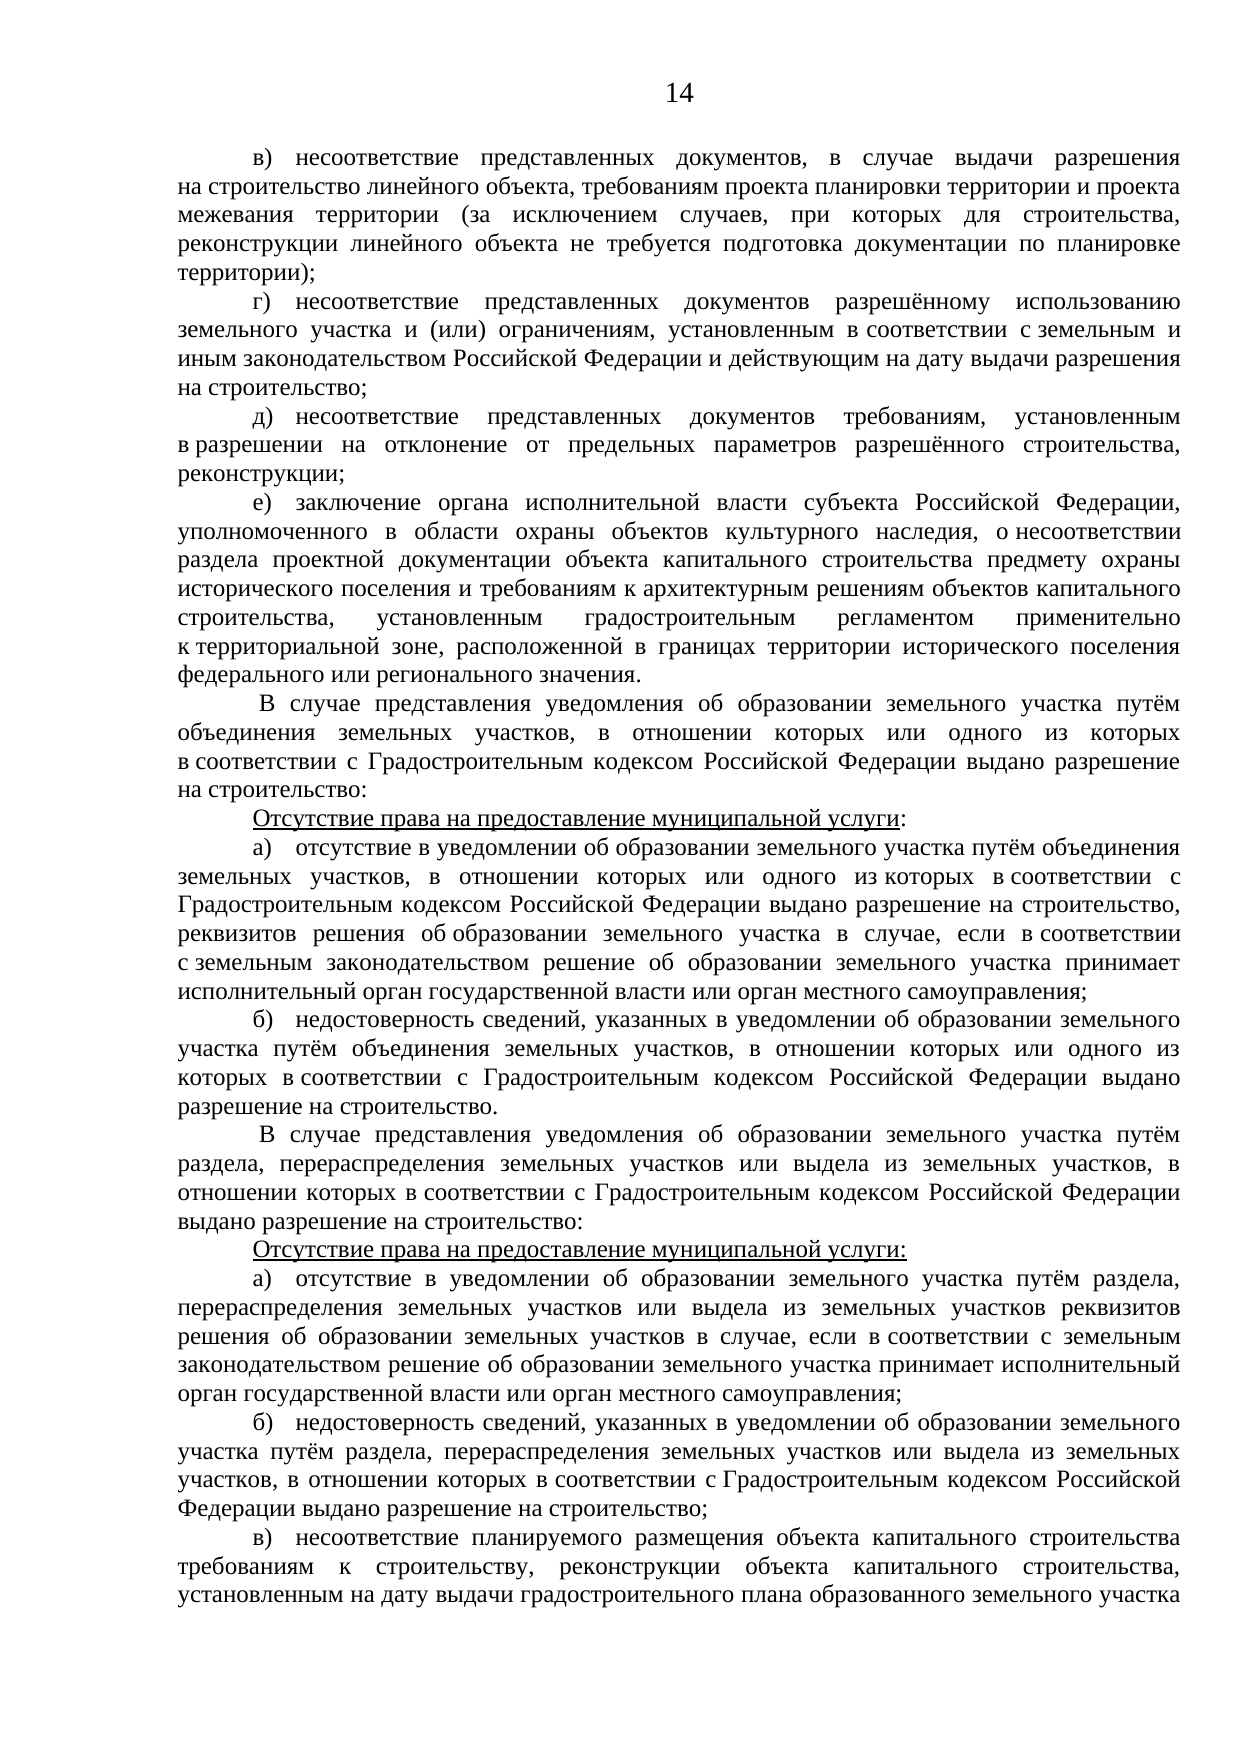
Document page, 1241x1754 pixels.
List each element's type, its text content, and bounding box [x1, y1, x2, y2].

list отсутствие в уведомлении об образовании земельного участка путём раздела, перераспределения земельных участков или выдела из земельных участков реквизитов решения об образовании земельных участков в случае, если в соответствии с земельным законодательством решение об образовании земельного участка принимает исполнительный орган государственной власти или орган местного самоуправления; [177, 1263, 1181, 1407]
list недостоверность сведений, указанных в уведомлении об образовании земельного участка путём объединения земельных участков, в отношении которых или одного из которых в соответствии с Градостроительным кодексом Российской Федерации выдано разрешение на строительство. [177, 1004, 1181, 1119]
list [177, 1522, 1181, 1608]
text В случае представления уведомления об образовании земельного участка путём объединения земельных участков, в отношении которых или одного из которых в соответствии с Градостроительным кодексом Российской Федерации выдано разрешение на строительство: [177, 688, 1181, 803]
list отсутствие в уведомлении об образовании земельного участка путём объединения земельных участков, в отношении которых или одного из которых в соответствии с Градостроительным кодексом Российской Федерации выдано разрешение на строительство, реквизитов решения об образовании земельного участка в случае, если в соответствии с земельным законодательством решение об образовании земельного участка принимает исполнительный орган государственной власти или орган местного самоуправления; [177, 832, 1181, 1004]
text Отсутствие права на предоставление муниципальной услуги: [177, 803, 1181, 832]
list несоответствие представленных документов, в случае выдачи разрешения на строительство линейного объекта, требованиям проекта планировки территории и проекта межевания территории (за исключением случаев, при которых для строительства, реконструкции линейного объекта не требуется подготовка документации по планировке территории); [177, 142, 1181, 286]
list несоответствие представленных документов разрешённому использованию земельного участка и (или) ограничениям, установленным в соответствии с земельным и иным законодательством Российской Федерации и действующим на дату выдачи разрешения на строительство; [177, 286, 1181, 401]
list заключение органа исполнительной власти субъекта Российской Федерации, уполномоченного в области охраны объектов культурного наследия, о несоответствии раздела проектной документации объекта капитального строительства предмету охраны исторического поселения и требованиям к архитектурным решениям объектов капитального строительства, установленным градостроительным регламентом применительно к территориальной зоне, расположенной в границах территории исторического поселения федерального или регионального значения. [177, 487, 1181, 688]
text Отсутствие права на предоставление муниципальной услуги: [177, 1234, 1181, 1263]
text В случае представления уведомления об образовании земельного участка путём раздела, перераспределения земельных участков или выдела из земельных участков, в отношении которых в соответствии с Градостроительным кодексом Российской Федерации выдано разрешение на строительство: [177, 1119, 1181, 1234]
list недостоверность сведений, указанных в уведомлении об образовании земельного участка путём раздела, перераспределения земельных участков или выдела из земельных участков, в отношении которых в соответствии с Градостроительным кодексом Российской Федерации выдано разрешение на строительство; [177, 1407, 1181, 1522]
list несоответствие представленных документов требованиям, установленным в разрешении на отклонение от предельных параметров разрешённого строительства, реконструкции; [177, 401, 1181, 487]
